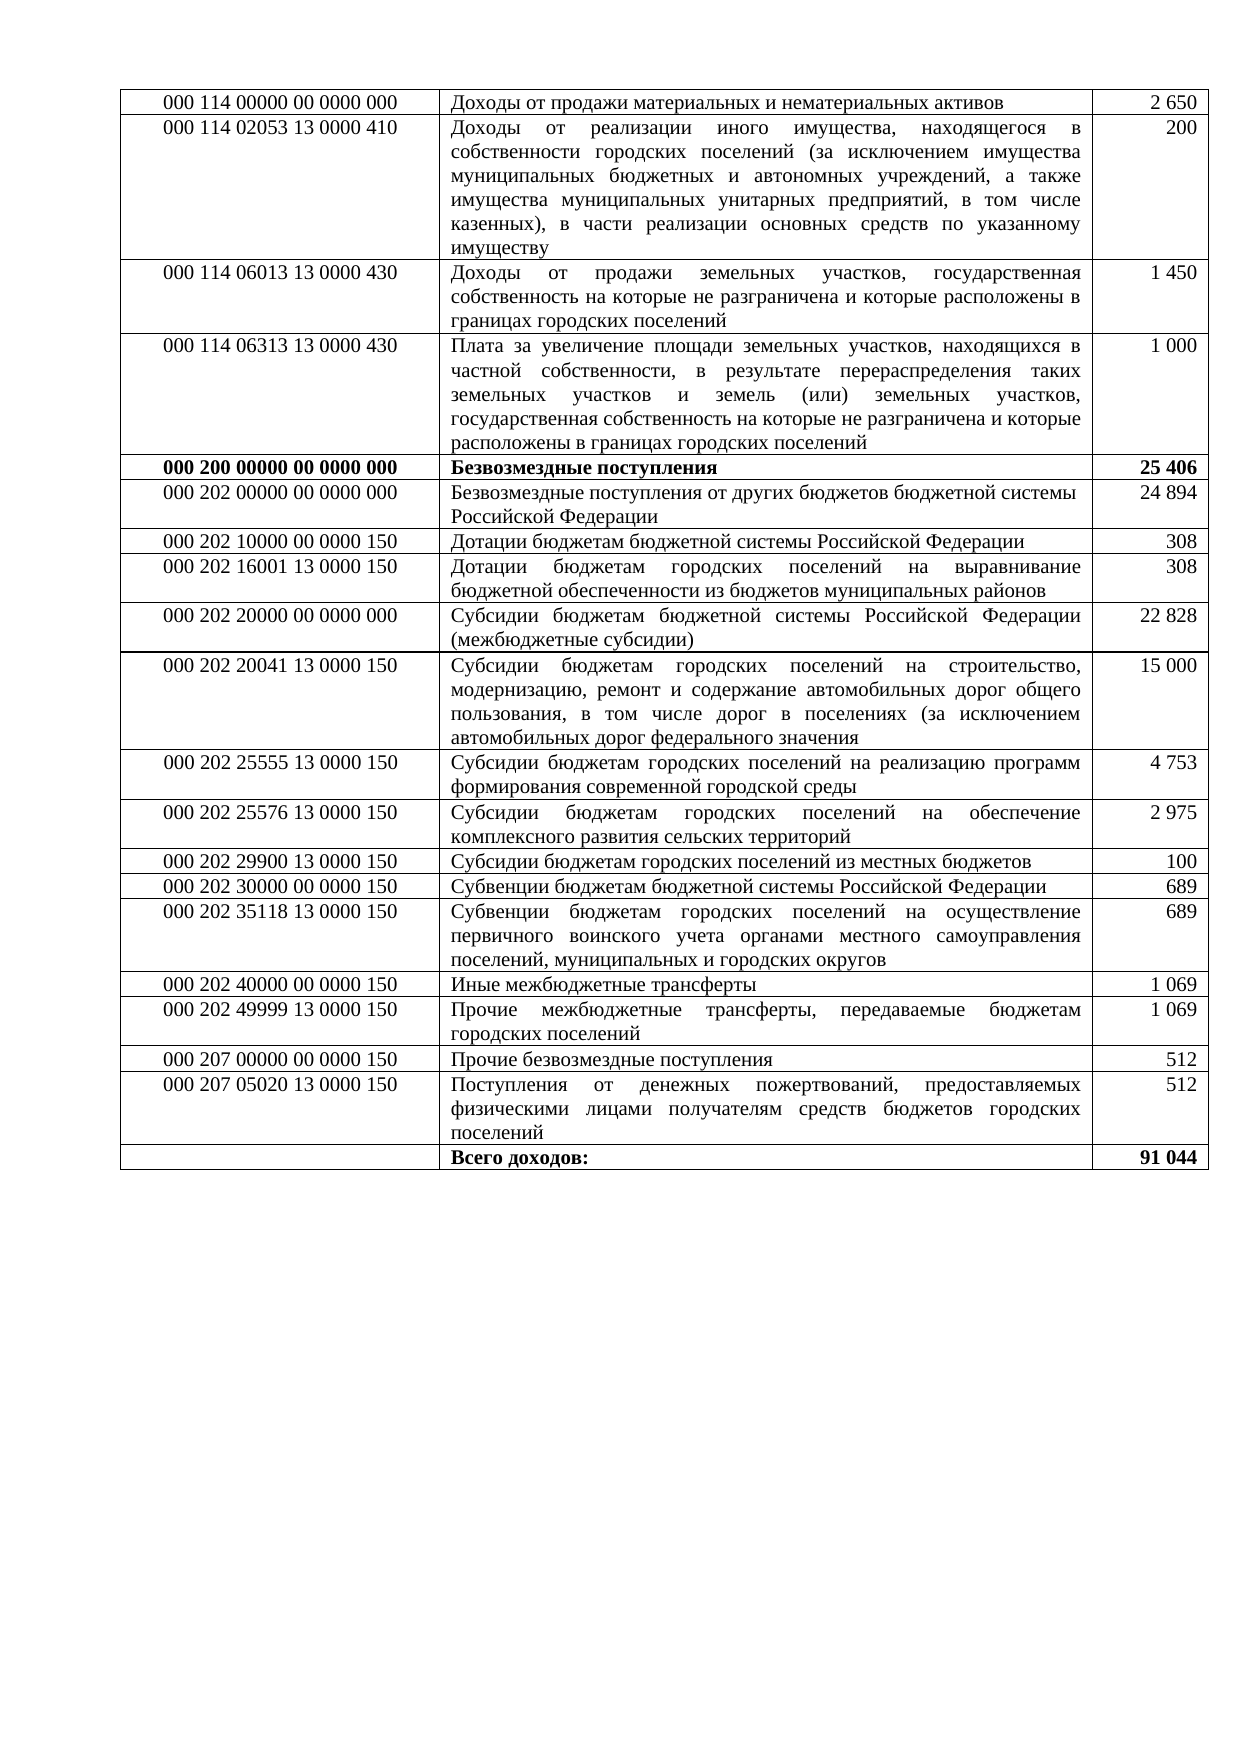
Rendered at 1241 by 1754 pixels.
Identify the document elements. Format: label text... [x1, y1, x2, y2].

table_cell [121, 1145, 439, 1169]
table_cell 689 [1093, 874, 1208, 898]
table_cell 000 202 30000 00 0000 150 [121, 874, 439, 898]
table_cell 000 114 06013 13 0000 430 [121, 260, 439, 332]
table_cell 000 202 20041 13 0000 150 [121, 653, 439, 749]
table_cell Субсидии бюджетам городских поселений на реализацию программ формирования современной городской среды [440, 750, 1092, 798]
table_cell Дотации бюджетам бюджетной системы Российской Федерации [440, 529, 1092, 553]
table_cell 000 207 05020 13 0000 150 [121, 1072, 439, 1144]
table_cell 2 975 [1093, 800, 1208, 848]
table_cell 200 [1093, 115, 1208, 259]
table_cell 512 [1093, 1046, 1208, 1071]
table_cell 2 650 [1093, 90, 1208, 114]
table_cell 000 207 00000 00 0000 150 [121, 1046, 439, 1071]
table_cell 512 [1093, 1072, 1208, 1144]
table_cell 1 069 [1093, 972, 1208, 996]
table_cell 308 [1093, 529, 1208, 553]
table_cell Плата за увеличение площади земельных участков, находящихся в частной собственности, в результате перераспределения таких земельных участков и земель (или) земельных участков, государственная собственность на которые не разграничена и которые расположены в границах городских поселений [440, 334, 1092, 454]
table_cell 000 114 00000 00 0000 000 [121, 90, 439, 114]
table_cell 000 200 00000 00 0000 000 [121, 455, 439, 479]
table_cell 22 828 [1093, 603, 1208, 651]
table_cell Прочие безвозмездные поступления [440, 1046, 1092, 1071]
table_cell 000 202 40000 00 0000 150 [121, 972, 439, 996]
table_cell 308 [1093, 554, 1208, 602]
table_cell 25 406 [1093, 455, 1208, 479]
table_cell 000 202 00000 00 0000 000 [121, 480, 439, 528]
table_cell Субсидии бюджетам городских поселений на строительство, модернизацию, ремонт и содержание автомобильных дорог общего пользования, в том числе дорог в поселениях (за исключением автомобильных дорог федерального значения [440, 653, 1092, 749]
table_cell Безвозмездные поступления от других бюджетов бюджетной системы Российской Федерации [440, 480, 1092, 528]
table_cell 000 202 49999 13 0000 150 [121, 997, 439, 1045]
table_cell 1 000 [1093, 334, 1208, 454]
table_cell 000 114 06313 13 0000 430 [121, 334, 439, 454]
table_cell 15 000 [1093, 653, 1208, 749]
table_cell 000 202 25576 13 0000 150 [121, 800, 439, 848]
table_cell Субсидии бюджетам бюджетной системы Российской Федерации (межбюджетные субсидии) [440, 603, 1092, 651]
table_cell 000 202 35118 13 0000 150 [121, 899, 439, 971]
table_cell Прочие межбюджетные трансферты, передаваемые бюджетам городских поселений [440, 997, 1092, 1045]
table_cell Поступления от денежных пожертвований, предоставляемых физическими лицами получателям средств бюджетов городских поселений [440, 1072, 1092, 1144]
table_cell 91 044 [1093, 1145, 1208, 1169]
table_cell Субвенции бюджетам городских поселений на осуществление первичного воинского учета органами местного самоуправления поселений, муниципальных и городских округов [440, 899, 1092, 971]
table_cell 000 202 25555 13 0000 150 [121, 750, 439, 798]
table_cell 100 [1093, 849, 1208, 873]
table_cell 000 202 10000 00 0000 150 [121, 529, 439, 553]
table_cell Всего доходов: [440, 1145, 1092, 1169]
table_cell Субсидии бюджетам городских поселений на обеспечение комплексного развития сельских территорий [440, 800, 1092, 848]
table_cell 000 202 16001 13 0000 150 [121, 554, 439, 602]
table_cell Субвенции бюджетам бюджетной системы Российской Федерации [440, 874, 1092, 898]
table_cell 000 202 29900 13 0000 150 [121, 849, 439, 873]
table_cell 000 114 02053 13 0000 410 [121, 115, 439, 259]
table_cell 689 [1093, 899, 1208, 971]
table_cell Субсидии бюджетам городских поселений из местных бюджетов [440, 849, 1092, 873]
table_cell 4 753 [1093, 750, 1208, 798]
table_cell Дотации бюджетам городских поселений на выравнивание бюджетной обеспеченности из бюджетов муниципальных районов [440, 554, 1092, 602]
table_cell 24 894 [1093, 480, 1208, 528]
table_cell 1 069 [1093, 997, 1208, 1045]
table_cell Безвозмездные поступления [440, 455, 1092, 479]
table_cell Доходы от продажи материальных и нематериальных активов [440, 90, 1092, 114]
table_cell Иные межбюджетные трансферты [440, 972, 1092, 996]
table_cell 1 450 [1093, 260, 1208, 332]
table_cell Доходы от продажи земельных участков, государственная собственность на которые не разграничена и которые расположены в границах городских поселений [440, 260, 1092, 332]
table_cell 000 202 20000 00 0000 000 [121, 603, 439, 651]
table_cell Доходы от реализации иного имущества, находящегося в собственности городских поселений (за исключением имущества муниципальных бюджетных и автономных учреждений, а также имущества муниципальных унитарных предприятий, в том числе казенных), в части реализации основных средств по указанному имуществу [440, 115, 1092, 259]
